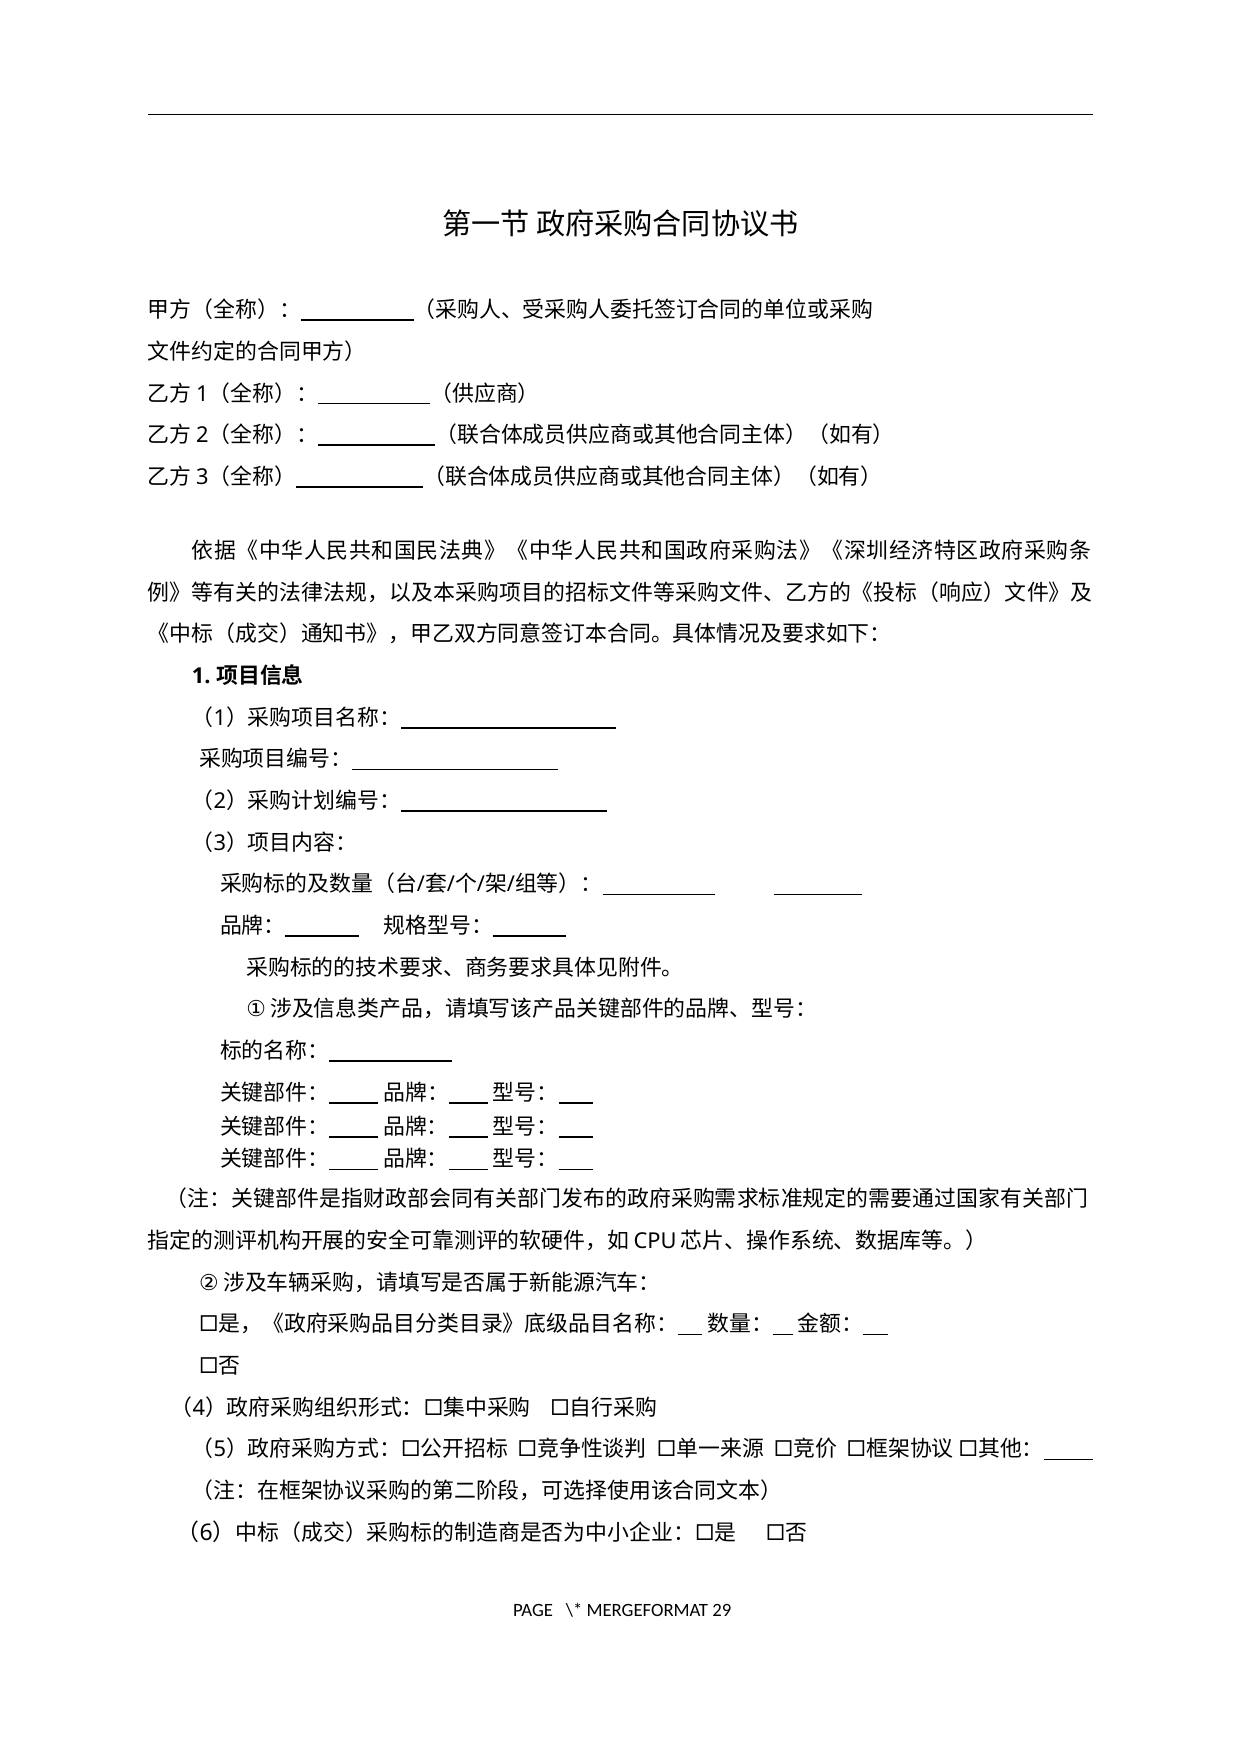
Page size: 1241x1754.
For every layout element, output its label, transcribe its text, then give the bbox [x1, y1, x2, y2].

list （6）中标（成交）采购标的制造商是否为中小企业：是 否 [148, 1507, 1093, 1548]
text 第一节 政府采购合同协议书 [148, 201, 1093, 243]
text 甲方（全称）： （采购人、受采购人委托签订合同的单位或采购 文件约定的合同甲方） [148, 284, 1093, 368]
text （3）项目内容： [148, 817, 1093, 858]
text （2）采购计划编号： [148, 775, 1093, 817]
text 采购标的及数量（台/套/个/架/组等）： [148, 858, 1093, 900]
list 是，《政府采购品目分类目录》底级品目名称： 数量： 金额： [148, 1298, 1093, 1340]
list 项目信息 [148, 650, 1093, 692]
list （注：在框架协议采购的第二阶段，可选择使用该合同文本） [148, 1465, 1093, 1507]
text 乙方2（全称）： （联合体成员供应商或其他合同主体）（如有） [148, 409, 1093, 451]
text 乙方3（全称） （联合体成员供应商或其他合同主体）（如有） [148, 451, 1093, 493]
list （4）政府采购组织形式：集中采购 自行采购 [148, 1382, 1093, 1423]
text 乙方1（全称）： （供应商） [148, 368, 1093, 409]
text 采购标的的技术要求、商务要求具体见附件。 [148, 942, 1093, 983]
list 关键部件： 品牌： 型号： [148, 1067, 1093, 1108]
list ①涉及信息类产品，请填写该产品关键部件的品牌、型号： [148, 983, 1093, 1025]
list 标的名称： [148, 1025, 1093, 1067]
list 否 [148, 1340, 1093, 1382]
list （5）政府采购方式：公开招标 竞争性谈判 单一来源 竞价 框架协议 其他： [169, 1423, 1093, 1465]
list 采购项目名称： [148, 692, 1093, 733]
text 依据《中华人民共和国民法典》《中华人民共和国政府采购法》《深圳经济特区政府采购条例》等有关的法律法规，以及本采购项目的招标文件等采购文件、乙方的《投标（响应）文件》及《中标（成交）通知书》，甲乙双方同意签订本合同。具体情况及要求如下： [148, 525, 1093, 650]
list ②涉及车辆采购，请填写是否属于新能源汽车： [148, 1257, 1093, 1298]
text 关键部件： 品牌： 型号： [148, 1108, 1093, 1141]
text 关键部件： 品牌： 型号： [148, 1141, 1093, 1173]
list 品牌： 规格型号： [148, 900, 1093, 942]
list 采购项目编号： [148, 733, 1093, 775]
list （注：关键部件是指财政部会同有关部门发布的政府采购需求标准规定的需要通过国家有关部门指定的测评机构开展的安全可靠测评的软硬件，如CPU芯片、操作系统、数据库等。） [148, 1173, 1093, 1257]
